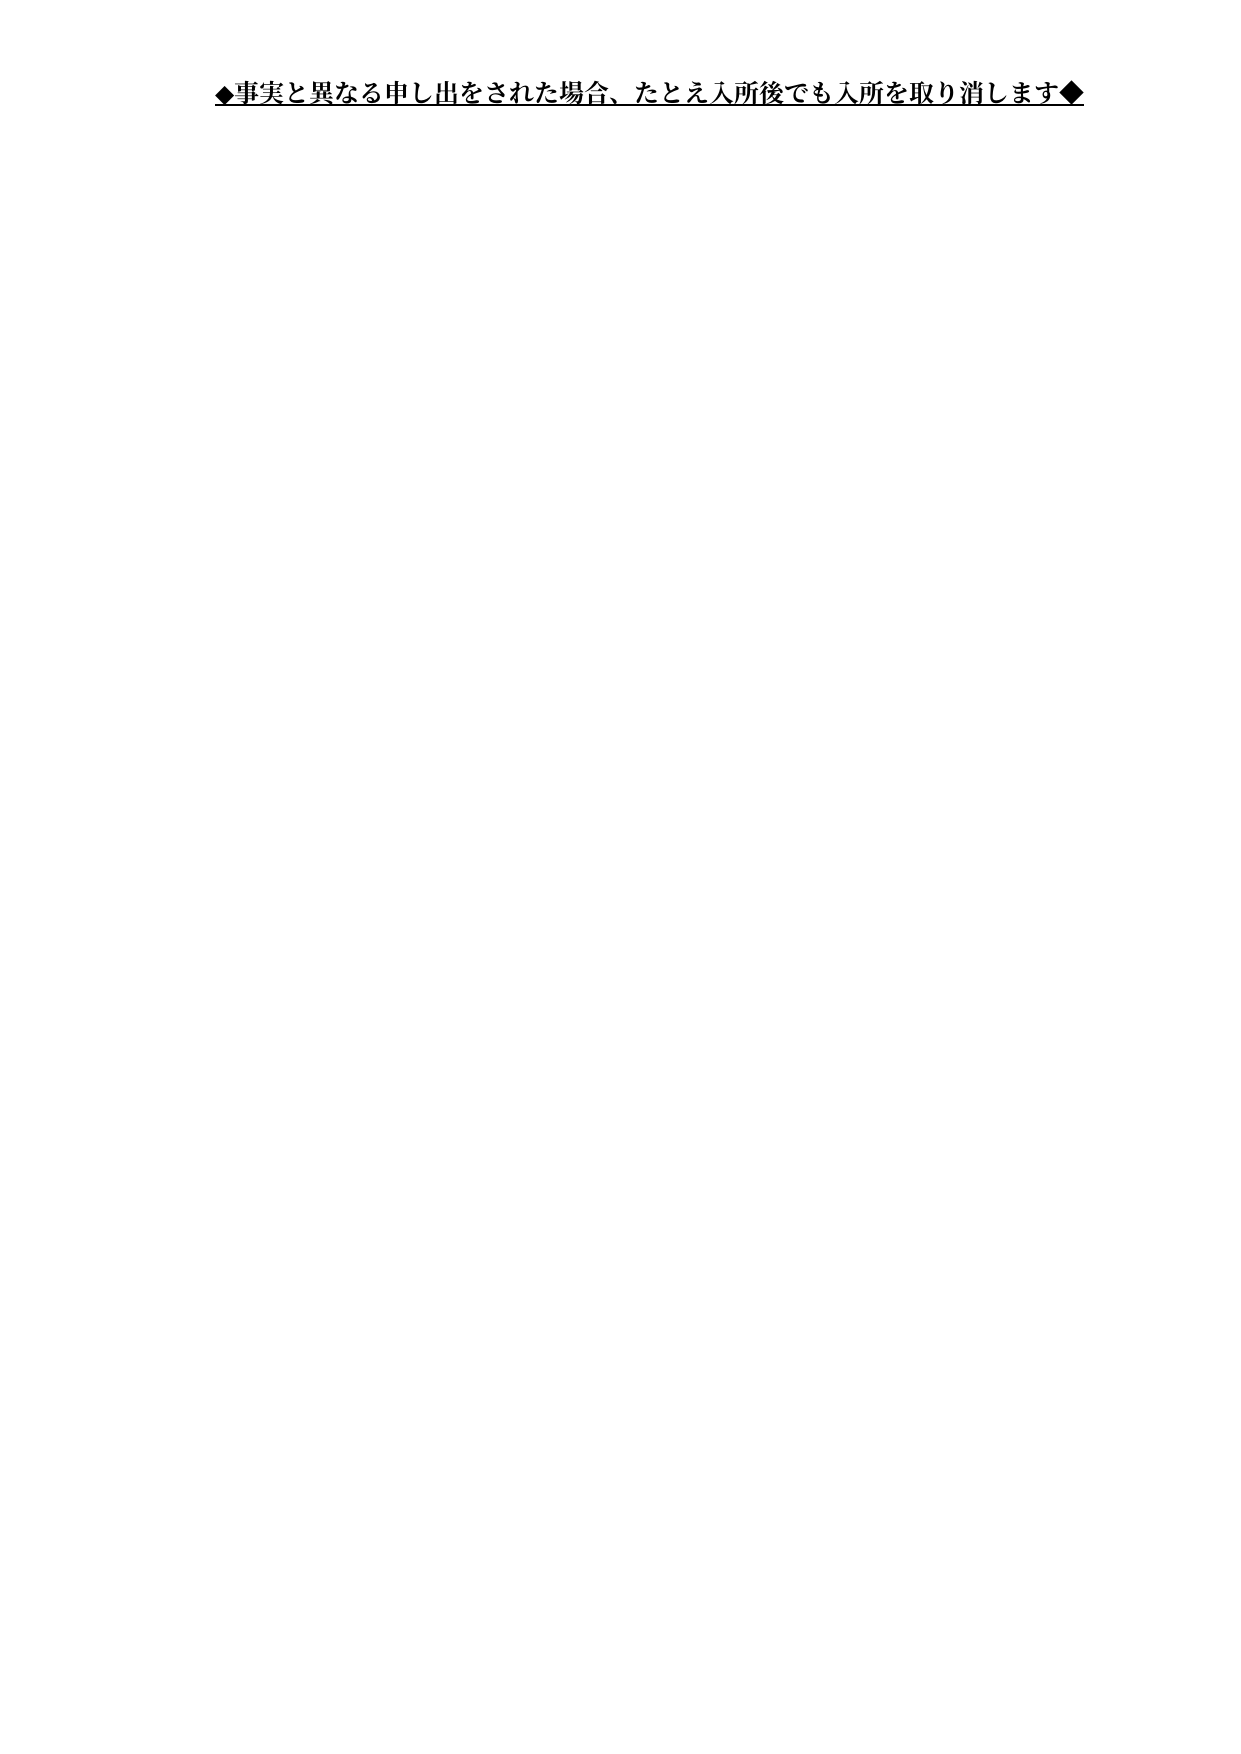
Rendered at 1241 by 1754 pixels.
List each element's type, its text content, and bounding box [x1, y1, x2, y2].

text ◆事実と異なる申し出をされた場合、たとえ入所後でも入所を取り消します◆ [134, 73, 1165, 110]
